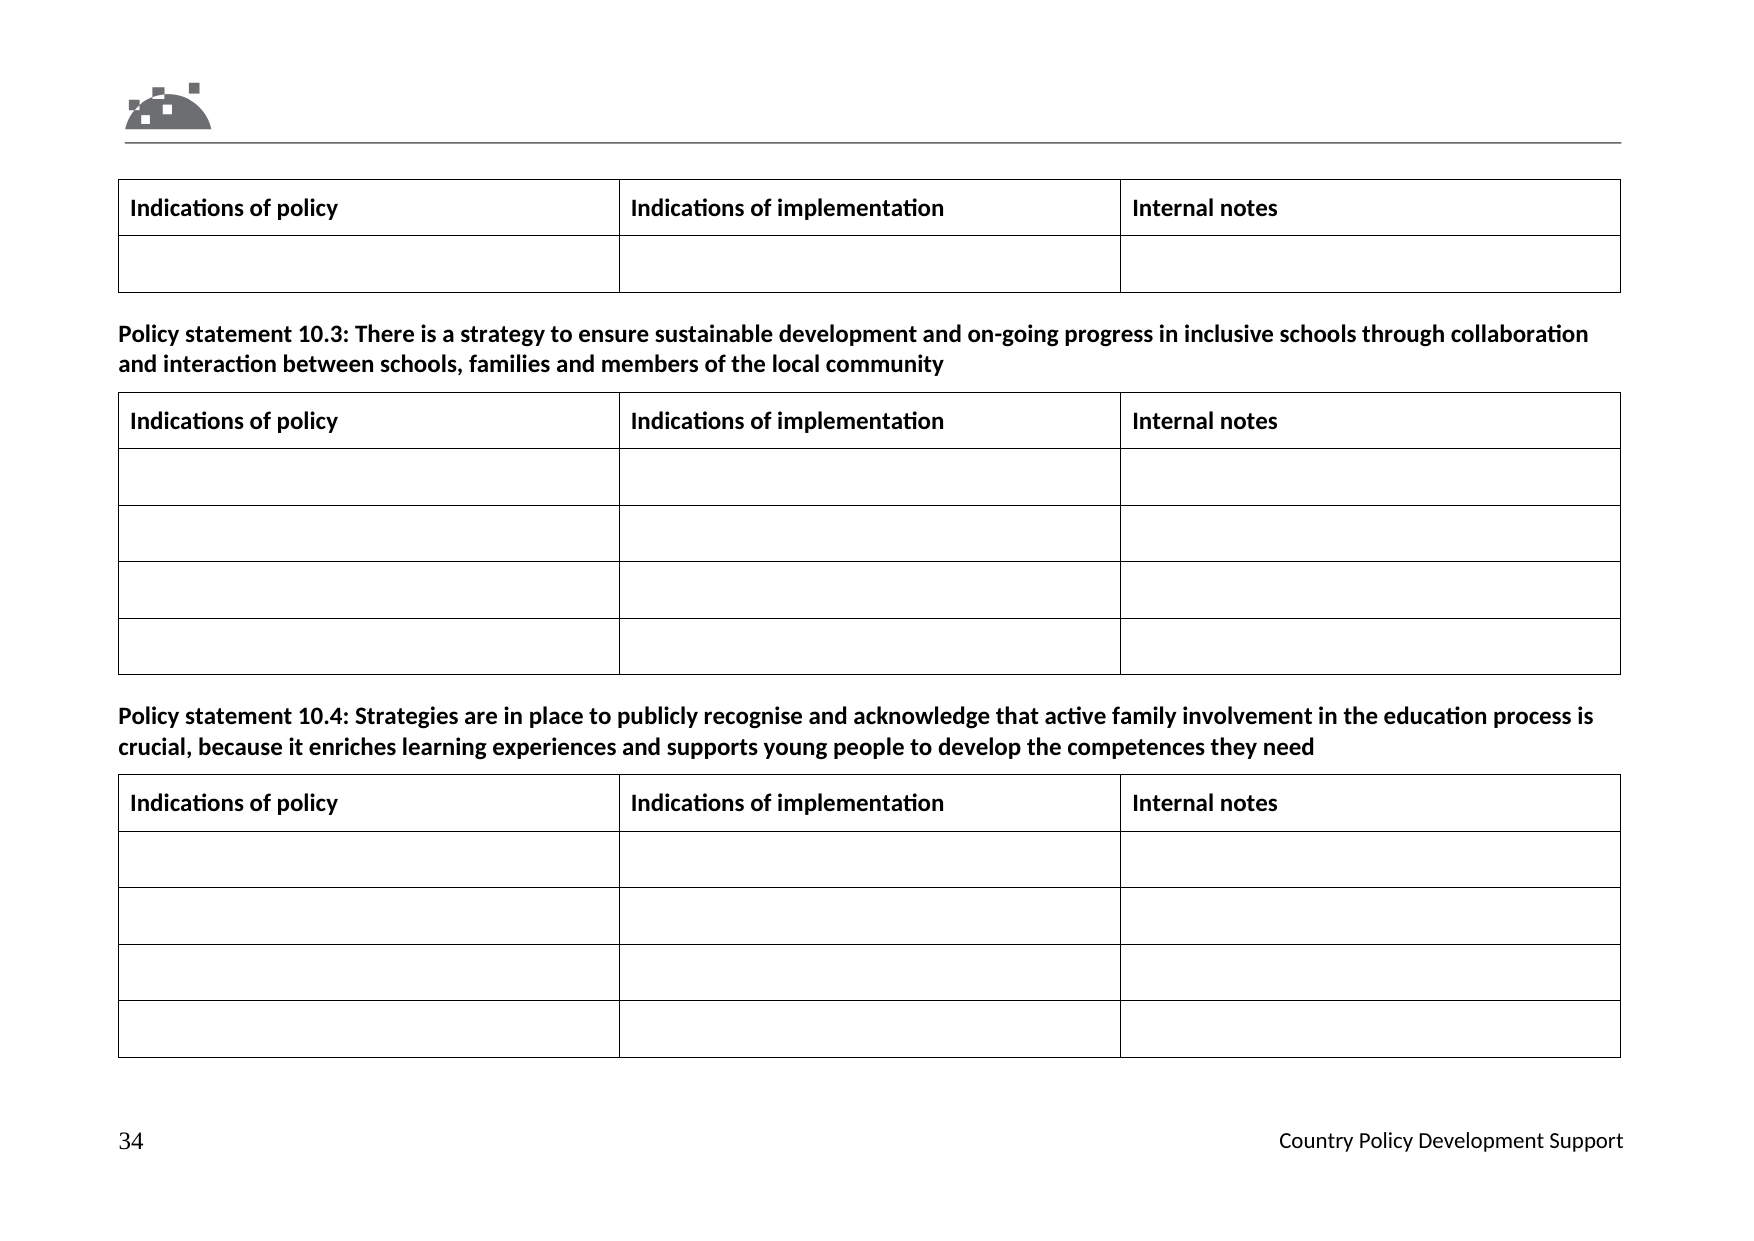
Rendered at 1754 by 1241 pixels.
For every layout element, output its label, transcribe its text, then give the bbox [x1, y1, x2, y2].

table_header Indications of implementation [620, 393, 1120, 448]
table_header Indications of implementation [620, 775, 1120, 831]
table_cell [620, 1001, 1120, 1057]
table_cell [119, 562, 619, 618]
table_cell [620, 945, 1120, 1000]
table_cell [1121, 1001, 1620, 1057]
table_header Indications of policy [119, 775, 619, 831]
table_cell [620, 562, 1120, 618]
subtitle Policy statement 10.4: Strategies are in place to publicly recognise and acknowledge that active family involvement in the education process is crucial, because it enriches learning experiences and supports young people to develop the competences they need [118, 700, 1621, 761]
table_header Internal notes [1121, 393, 1620, 448]
table_cell [620, 619, 1120, 674]
table_cell [620, 888, 1120, 944]
table_cell [1121, 562, 1620, 618]
table_cell [119, 945, 619, 1000]
table_cell [1121, 832, 1620, 887]
table_header Internal notes [1121, 180, 1620, 235]
table_header Indications of policy [119, 393, 619, 448]
table_header Indications of policy [119, 180, 619, 235]
table_cell [1121, 945, 1620, 1000]
table_cell [620, 449, 1120, 505]
table_header Indications of implementation [620, 180, 1120, 235]
table_cell [119, 619, 619, 674]
table_cell [119, 888, 619, 944]
table_cell [1121, 449, 1620, 505]
table_cell [620, 832, 1120, 887]
table_cell [1121, 506, 1620, 561]
table_cell [1121, 888, 1620, 944]
subtitle Policy statement 10.3: There is a strategy to ensure sustainable development and on-going progress in inclusive schools through collaboration and interaction between schools, families and members of the local community [118, 318, 1621, 379]
table_cell [119, 1001, 619, 1057]
table_header Internal notes [1121, 775, 1620, 831]
table_cell [1121, 619, 1620, 674]
table_cell [1121, 236, 1620, 292]
table_cell [620, 236, 1120, 292]
table_cell [119, 506, 619, 561]
table_cell [119, 449, 619, 505]
picture [118, 73, 1622, 151]
table_cell [119, 832, 619, 887]
table_cell [119, 236, 619, 292]
table_cell [620, 506, 1120, 561]
